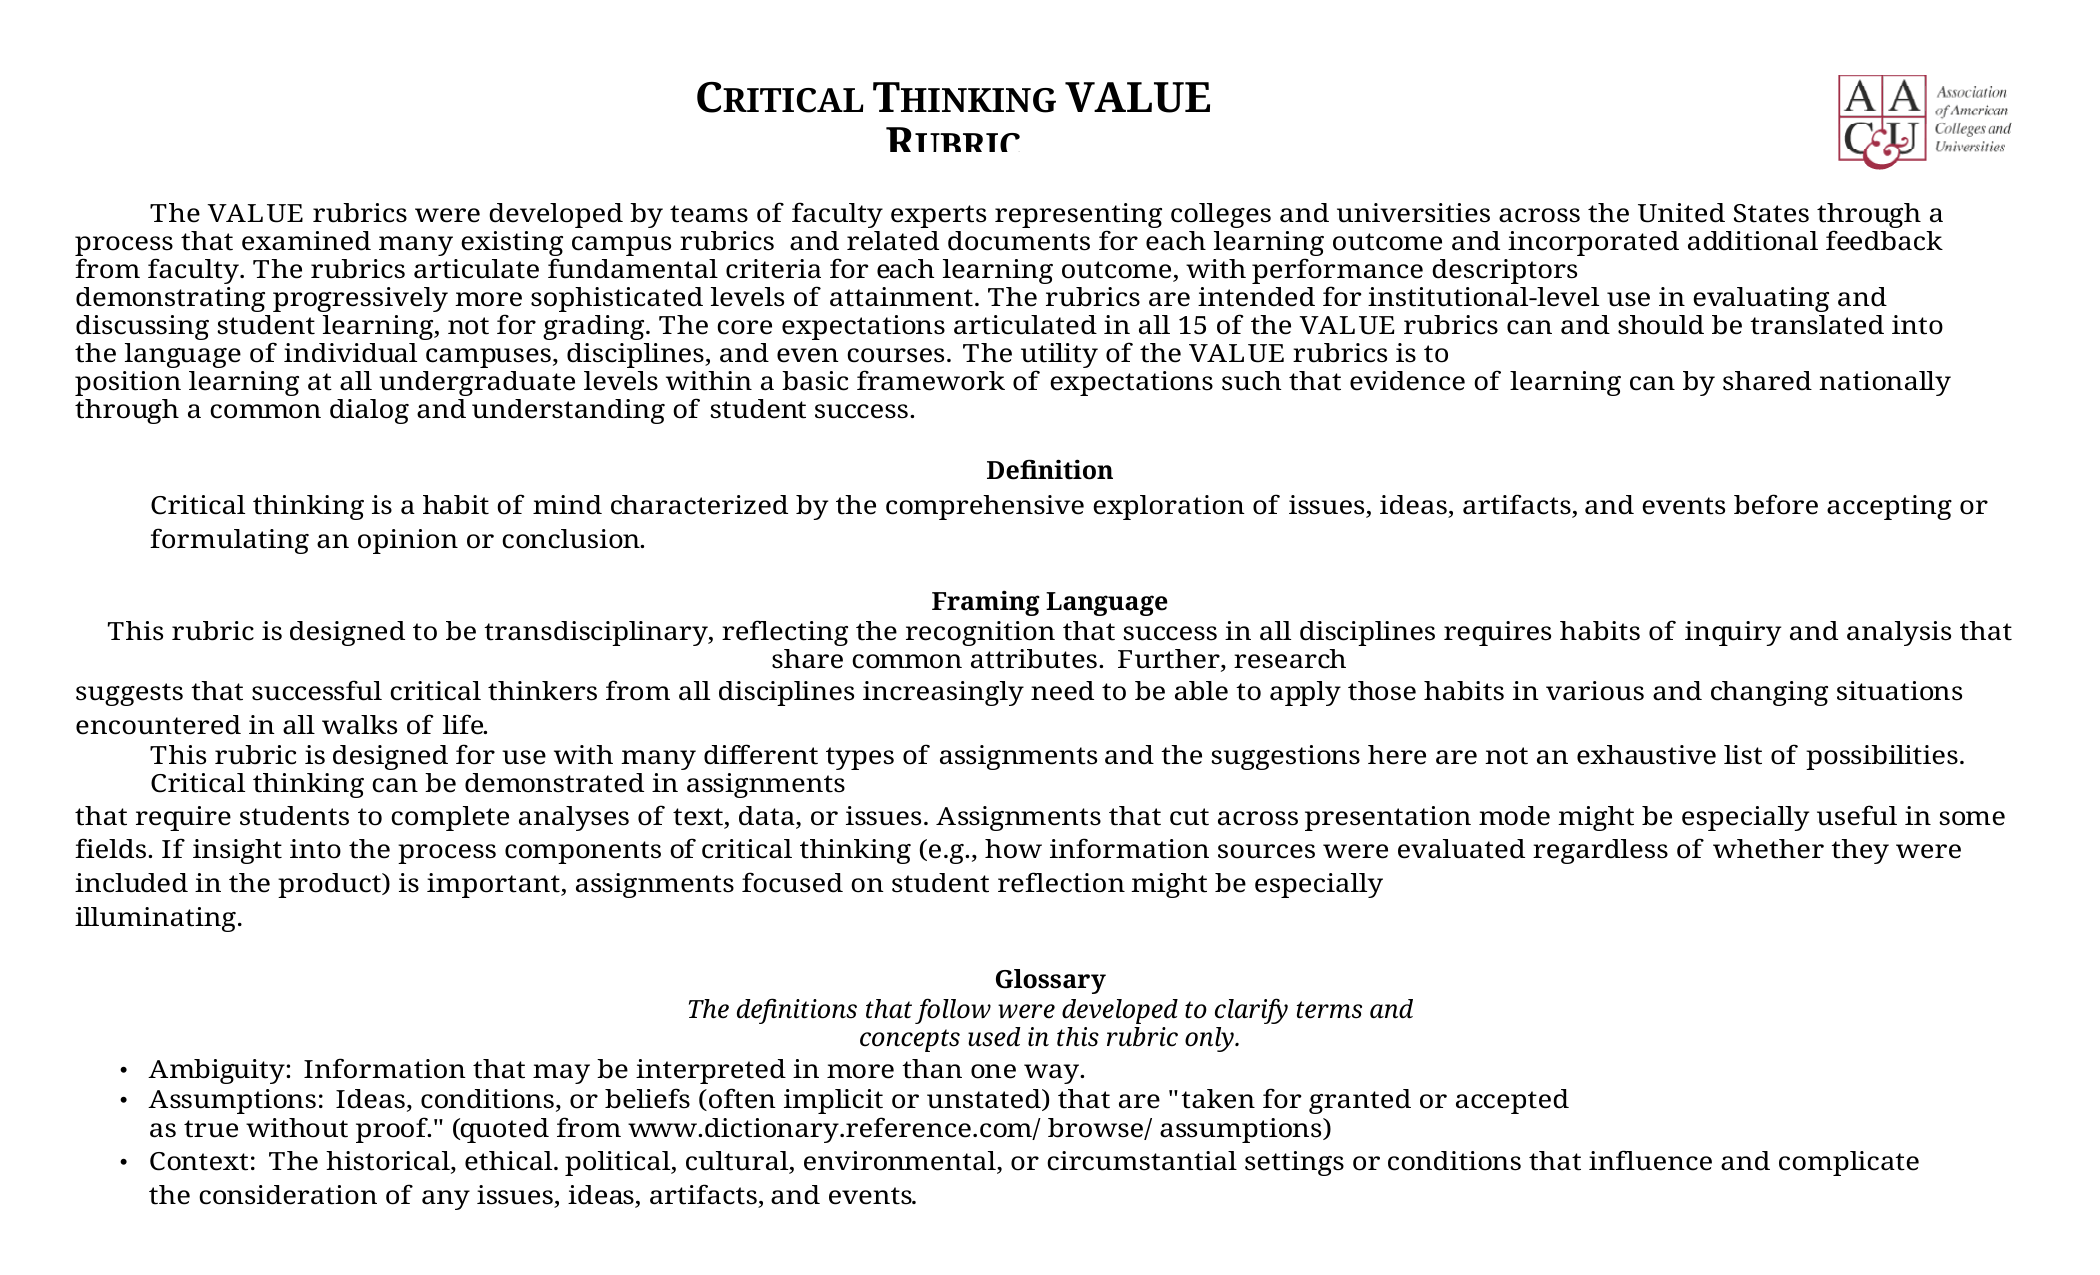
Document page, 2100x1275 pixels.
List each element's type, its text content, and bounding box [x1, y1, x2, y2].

list Assumptions: Ideas, conditions, or beliefs (often implicit or unstated) that are "taken for granted or accepted as true without proof." (quoted from www.dictionary.reference.com/ browse/ assumptions) [119, 1086, 1570, 1143]
subtitle Glossary [663, 962, 1436, 996]
text The VALUE rubrics were developed by teams of faculty experts representing colleges and universities across the United States through a process that examined many existing campus rubrics and related documents for each learning outcome and incorporated additional feedback from faculty. The rubrics articulate fundamental criteria for each learning outcome, with performance descriptors [75, 200, 2013, 284]
list Ambiguity: Information that may be interpreted in more than one way. [119, 1052, 2033, 1086]
text The definitions that follow were developed to clarify terms and concepts used in this rubric only. [663, 996, 1436, 1052]
text This rubric is designed for use with many different types of assignments and the suggestions here are not an exhaustive list of possibilities. Critical thinking can be demonstrated in assignments [150, 742, 2013, 798]
subtitle Framing Language [66, 584, 2033, 618]
list Context: The historical, ethical. political, cultural, environmental, or circumstantial settings or conditions that influence and complicate the consideration of any issues, ideas, artifacts, and events. [119, 1144, 1956, 1212]
text Critical thinking is a habit of mind characterized by the comprehensive exploration of issues, ideas, artifacts, and events before accepting or formulating an opinion or conclusion. [150, 487, 2013, 556]
text position learning at all undergraduate levels within a basic framework of expectations such that evidence of learning can by shared nationally through a common dialog and understanding of student success. [75, 368, 1987, 424]
text suggests that successful critical thinkers from all disciplines increasingly need to be able to apply those habits in various and changing situations encountered in all walks of life. [75, 674, 2013, 742]
text that require students to complete analyses of text, data, or issues. Assignments that cut across presentation mode might be especially useful in some fields. If insight into the process components of critical thinking (e.g., how information sources were evaluated regardless of whether they were included in the product) is important, assignments focused on student reflection might be especially [75, 798, 2019, 899]
text demonstrating progressively more sophisticated levels of attainment. The rubrics are intended for institutional-level use in evaluating and discussing student learning, not for grading. The core expectations articulated in all 15 of the VALUE rubrics can and should be translated into the language of individual campuses, disciplines, and even courses. The utility of the VALUE rubrics is to [75, 284, 1975, 368]
text This rubric is designed to be transdisciplinary, reflecting the recognition that success in all disciplines requires habits of inquiry and analysis that share common attributes. Further, research [86, 618, 2033, 674]
text illuminating. [75, 899, 2013, 933]
picture [1827, 75, 2016, 174]
subtitle Definition [66, 453, 2033, 487]
